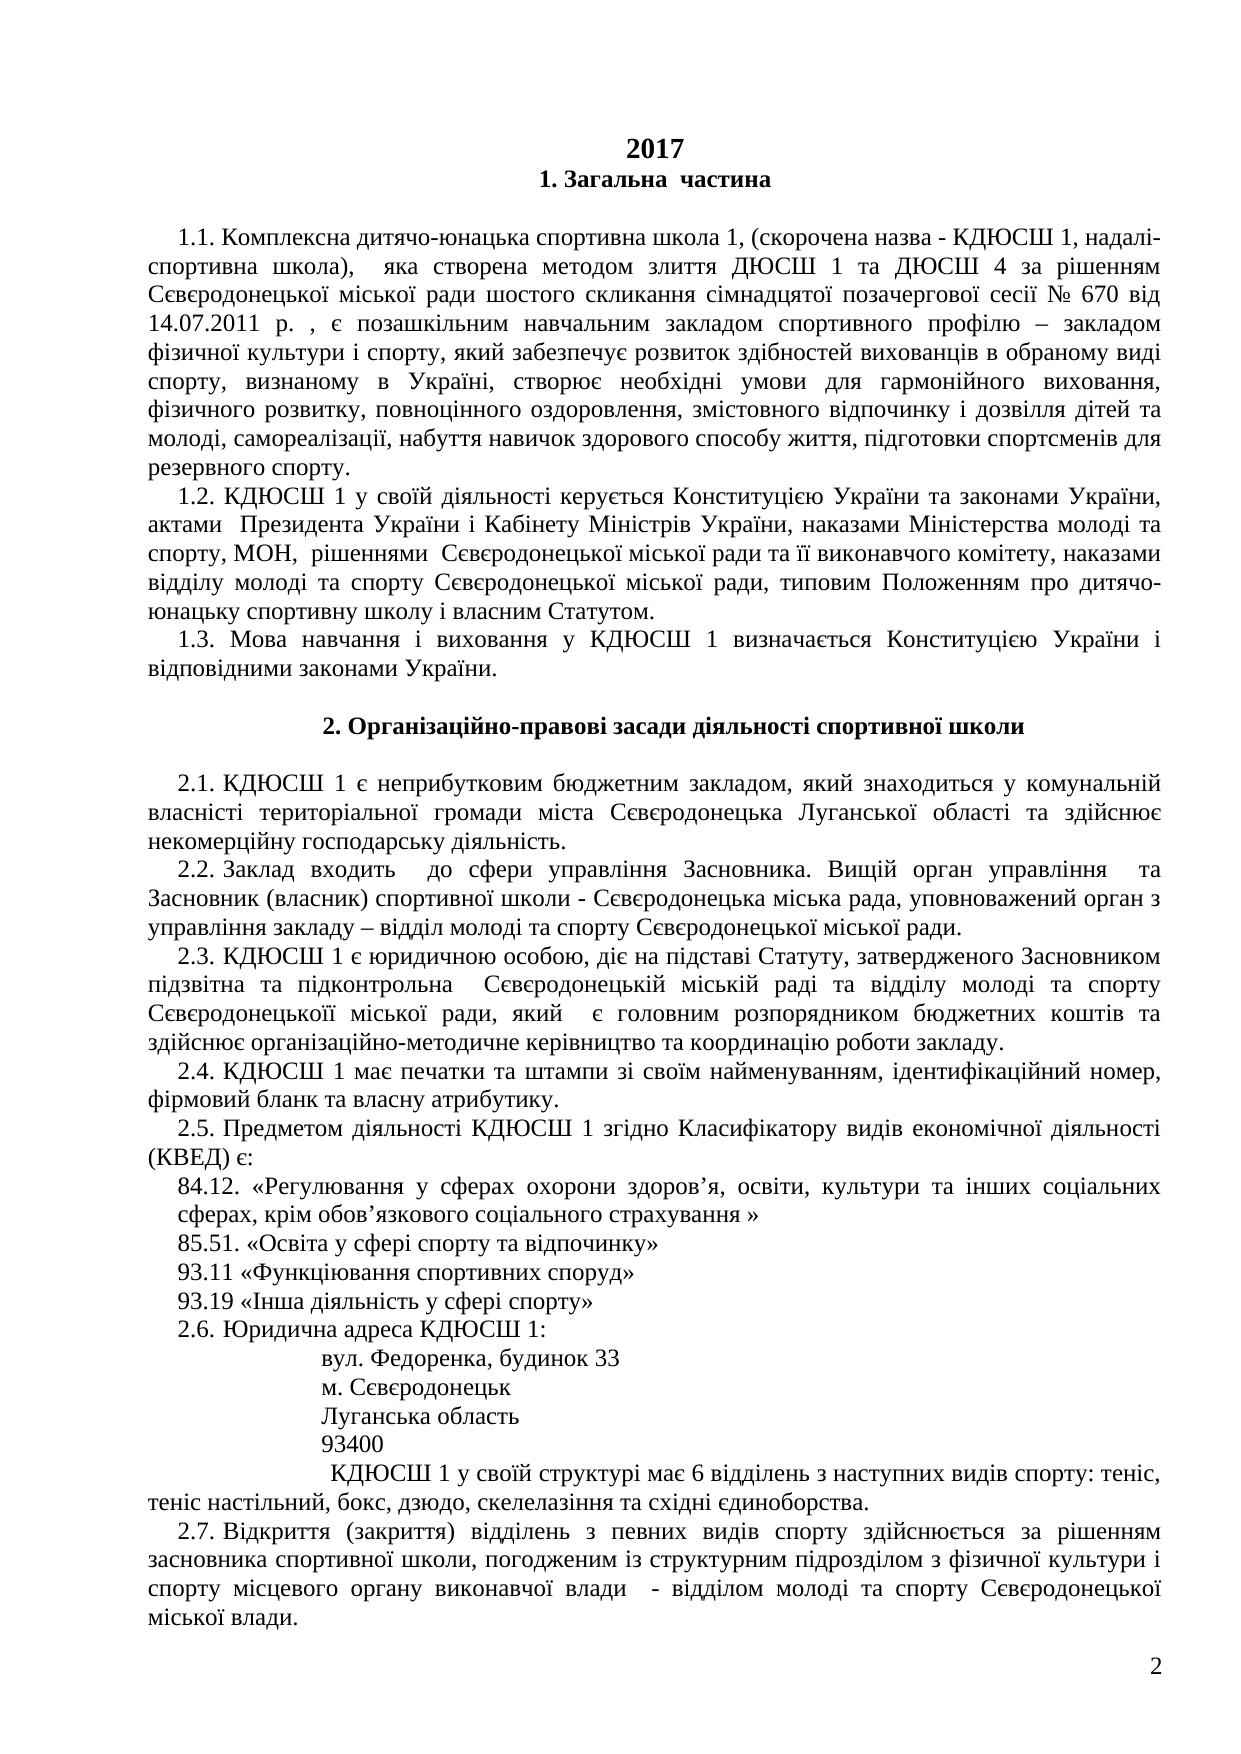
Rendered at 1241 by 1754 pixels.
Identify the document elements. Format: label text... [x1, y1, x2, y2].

text 93.19 «Інша діяльність у сфері спорту» [148, 1286, 1162, 1314]
text вул. Федоренка, будинок 33 [148, 1343, 1162, 1372]
text 93400 [148, 1429, 1162, 1458]
list Предметом діяльності КДЮСШ 1 згідно Класифікатору видів економічної діяльності (КВЕД) є: [148, 1113, 1162, 1171]
list Заклад входить до сфери управління Засновника. Вищій орган управління та Засновник (власник) спортивної школи - Сєвєродонецька міська рада, уповноважений орган з управління закладу – відділ молоді та спорту Сєвєродонецької міської ради. [148, 854, 1162, 941]
text 93.11 «Функціювання спортивних споруд» [148, 1257, 1162, 1286]
text 85.51. «Освіта у сфері спорту та відпочинку» [148, 1228, 1162, 1257]
text 1. Загальна частина [148, 164, 1162, 193]
text 1.3. Мова навчання і виховання у КДЮСШ 1 визначається Конституцією України і відповідними законами України. [148, 624, 1162, 682]
text 2. Організаційно-правові засади діяльності спортивної школи [185, 711, 1162, 739]
text 2017 [148, 131, 1162, 164]
text 1.2. КДЮСШ 1 у своїй діяльності керується Конституцією України та законами України, актами Президента України і Кабінету Міністрів України, наказами Міністерства молоді та спорту, МОН, рішеннями Сєвєродонецької міської ради та її виконавчого комітету, наказами відділу молоді та спорту Сєвєродонецької міської ради, типовим Положенням про дитячо-юнацьку спортивну школу і власним Статутом. [148, 481, 1162, 624]
list Відкриття (закриття) відділень з певних видів спорту здійснюється за рішенням засновника спортивної школи, погодженим із структурним підрозділом з фізичної культури і спорту місцевого органу виконавчої влади - відділом молоді та спорту Сєвєродонецької міської влади. [148, 1516, 1162, 1631]
text м. Сєвєродонецьк [148, 1372, 1162, 1401]
list Юридична адреса КДЮСШ 1: [148, 1314, 1162, 1343]
text КДЮСШ 1 у своїй структурі має 6 відділень з наступних видів спорту: теніс, теніс настільний, бокс, дзюдо, скелелазіння та східні єдиноборства. [148, 1458, 1162, 1516]
text 84.12. «Регулювання у сферах охорони здоров’я, освіти, культури та інших соціальних сферах, крім обов’язкового соціального страхування » [177, 1171, 1162, 1228]
text Луганська область [148, 1401, 1162, 1429]
list КДЮСШ 1 має печатки та штампи зі своїм найменуванням, ідентифікаційний номер, фірмовий бланк та власну атрибутику. [148, 1056, 1162, 1113]
list КДЮСШ 1 є неприбутковим бюджетним закладом, який знаходиться у комунальній власністі територіальної громади міста Сєвєродонецька Луганської області та здійснює некомерційну господарську діяльність. [148, 768, 1162, 854]
text 1.1. Комплексна дитячо-юнацька спортивна школа 1, (скорочена назва - КДЮСШ 1, надалі- спортивна школа), яка створена методом злиття ДЮСШ 1 та ДЮСШ 4 за рішенням Сєвєродонецької міської ради шостого скликання сімнадцятої позачергової сесії № 670 від 14.07.2011 р. , є позашкільним навчальним закладом спортивного профілю – закладом фізичної культури і спорту, який забезпечує розвиток здібностей вихованців в обраному виді спорту, визнаному в Україні, створює необхідні умови для гармонійного виховання, фізичного розвитку, повноцінного оздоровлення, змістовного відпочинку і дозвілля дітей та молоді, самореалізації, набуття навичок здорового способу життя, підготовки спортсменів для резервного спорту. [148, 222, 1162, 481]
list КДЮСШ 1 є юридичною особою, діє на підставі Статуту, затвердженого Засновником підзвітна та підконтрольна Сєвєродонецькій міській раді та відділу молоді та спорту Сєвєродонецькоїї міської ради, який є головним розпорядником бюджетних коштів та здійснює організаційно-методичне керівництво та координацію роботи закладу. [148, 941, 1162, 1056]
